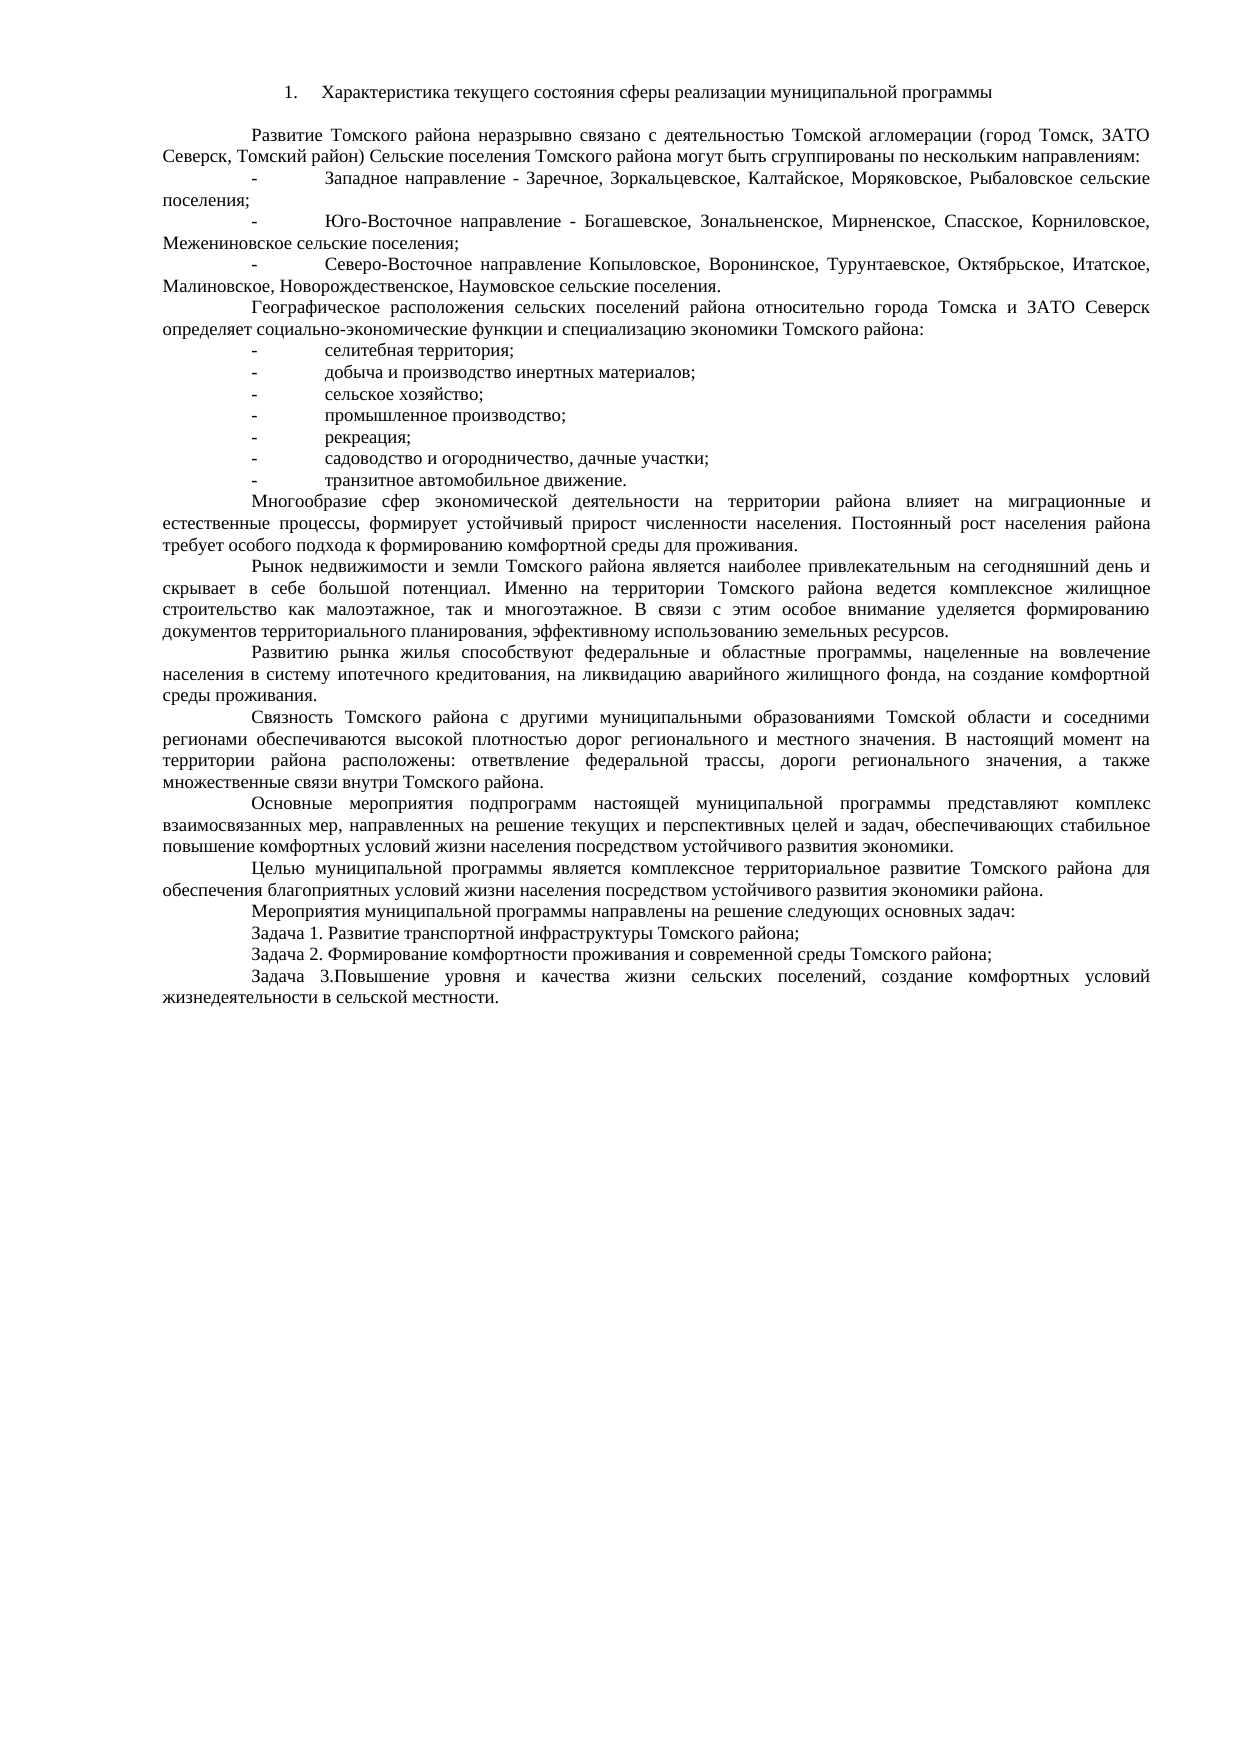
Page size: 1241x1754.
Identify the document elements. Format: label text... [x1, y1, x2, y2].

text - промышленное производство; [162, 404, 1152, 426]
text - садоводство и огородничество, дачные участки; [162, 447, 1152, 469]
text Задача 2. Формирование комфортности проживания и современной среды Томского района; [162, 943, 1152, 965]
text Основные мероприятия подпрограмм настоящей муниципальной программы представляют комплекс взаимосвязанных мер, направленных на решение текущих и перспективных целей и задач, обеспечивающих стабильное повышение комфортных условий жизни населения посредством устойчивого развития экономики. [162, 792, 1152, 857]
list Характеристика текущего состояния сферы реализации муниципальной программы [125, 81, 1152, 102]
text - селитебная территория; [162, 339, 1152, 361]
text - транзитное автомобильное движение. [162, 469, 1152, 490]
text Развитию рынка жилья способствуют федеральные и областные программы, нацеленные на вовлечение населения в систему ипотечного кредитования, на ликвидацию аварийного жилищного фонда, на создание комфортной среды проживания. [162, 641, 1152, 706]
text - Северо-Восточное направление Копыловское, Воронинское, Турунтаевское, Октябрьское, Итатское, Малиновское, Новорождественское, Наумовское сельские поселения. [162, 253, 1152, 296]
text Рынок недвижимости и земли Томского района является наиболее привлекательным на сегодняшний день и скрывает в себе большой потенциал. Именно на территории Томского района ведется комплексное жилищное строительство как малоэтажное, так и многоэтажное. В связи с этим особое внимание уделяется формированию документов территориального планирования, эффективному использованию земельных ресурсов. [162, 555, 1152, 641]
text - добыча и производство инертных материалов; [162, 361, 1152, 382]
text Связность Томского района с другими муниципальными образованиями Томской области и соседними регионами обеспечиваются высокой плотностью дорог регионального и местного значения. В настоящий момент на территории района расположены: ответвление федеральной трассы, дороги регионального значения, а также множественные связи внутри Томского района. [162, 706, 1152, 792]
text - Юго-Восточное направление - Богашевское, Зональненское, Мирненское, Спасское, Корниловское, Межениновское сельские поселения; [162, 210, 1152, 253]
text Мероприятия муниципальной программы направлены на решение следующих основных задач: [162, 900, 1152, 922]
text Задача 1. Развитие транспортной инфраструктуры Томского района; [162, 922, 1152, 943]
text Многообразие сфер экономической деятельности на территории района влияет на миграционные и естественные процессы, формирует устойчивый прирост численности населения. Постоянный рост населения района требует особого подхода к формированию комфортной среды для проживания. [162, 490, 1152, 555]
text Географическое расположения сельских поселений района относительно города Томска и ЗАТО Северск определяет социально-экономические функции и специализацию экономики Томского района: [162, 296, 1152, 339]
text - Западное направление - Заречное, Зоркальцевское, Калтайское, Моряковское, Рыбаловское сельские поселения; [162, 167, 1152, 210]
text - рекреация; [162, 426, 1152, 447]
text Задача 3.Повышение уровня и качества жизни сельских поселений, создание комфортных условий жизнедеятельности в сельской местности. [162, 965, 1152, 1008]
text Целью муниципальной программы является комплексное территориальное развитие Томского района для обеспечения благоприятных условий жизни населения посредством устойчивого развития экономики района. [162, 857, 1152, 900]
text - сельское хозяйство; [162, 382, 1152, 404]
text Развитие Томского района неразрывно связано с деятельностью Томской агломерации (город Томск, ЗАТО Северск, Томский район) Сельские поселения Томского района могут быть сгруппированы по нескольким направлениям: [162, 124, 1152, 167]
